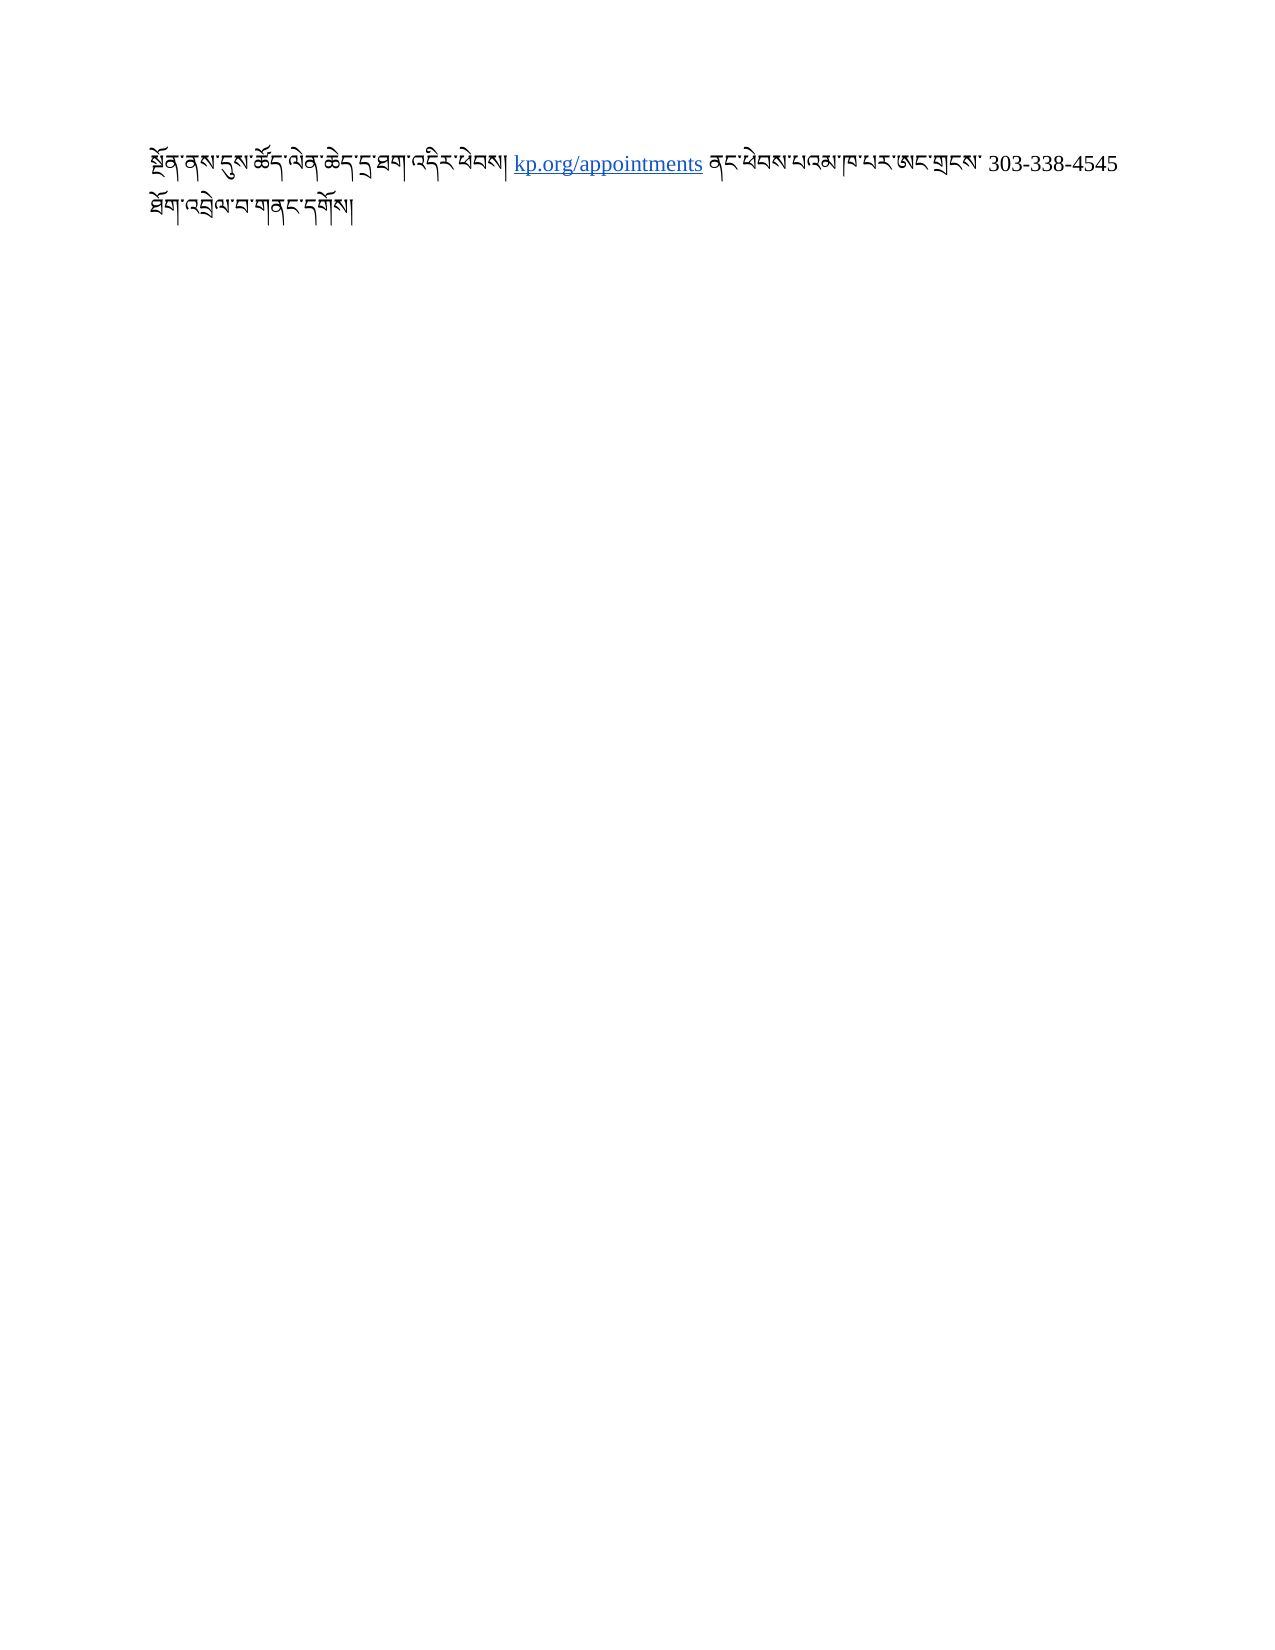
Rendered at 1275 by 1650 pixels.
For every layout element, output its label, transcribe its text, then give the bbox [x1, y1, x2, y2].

text སྔོན་ནས་དུས་ཚོད་ལེན་ཆེད་དྲ་ཐག་འདིར་ཕེབས། kp.org/appointments ནང་ཕེབས་པའམ་ཁ་པར་ཨང་གྲངས་ 303-338-4545 ཐོག་འབྲེལ་བ་གནང་དགོས། [150, 150, 1125, 225]
